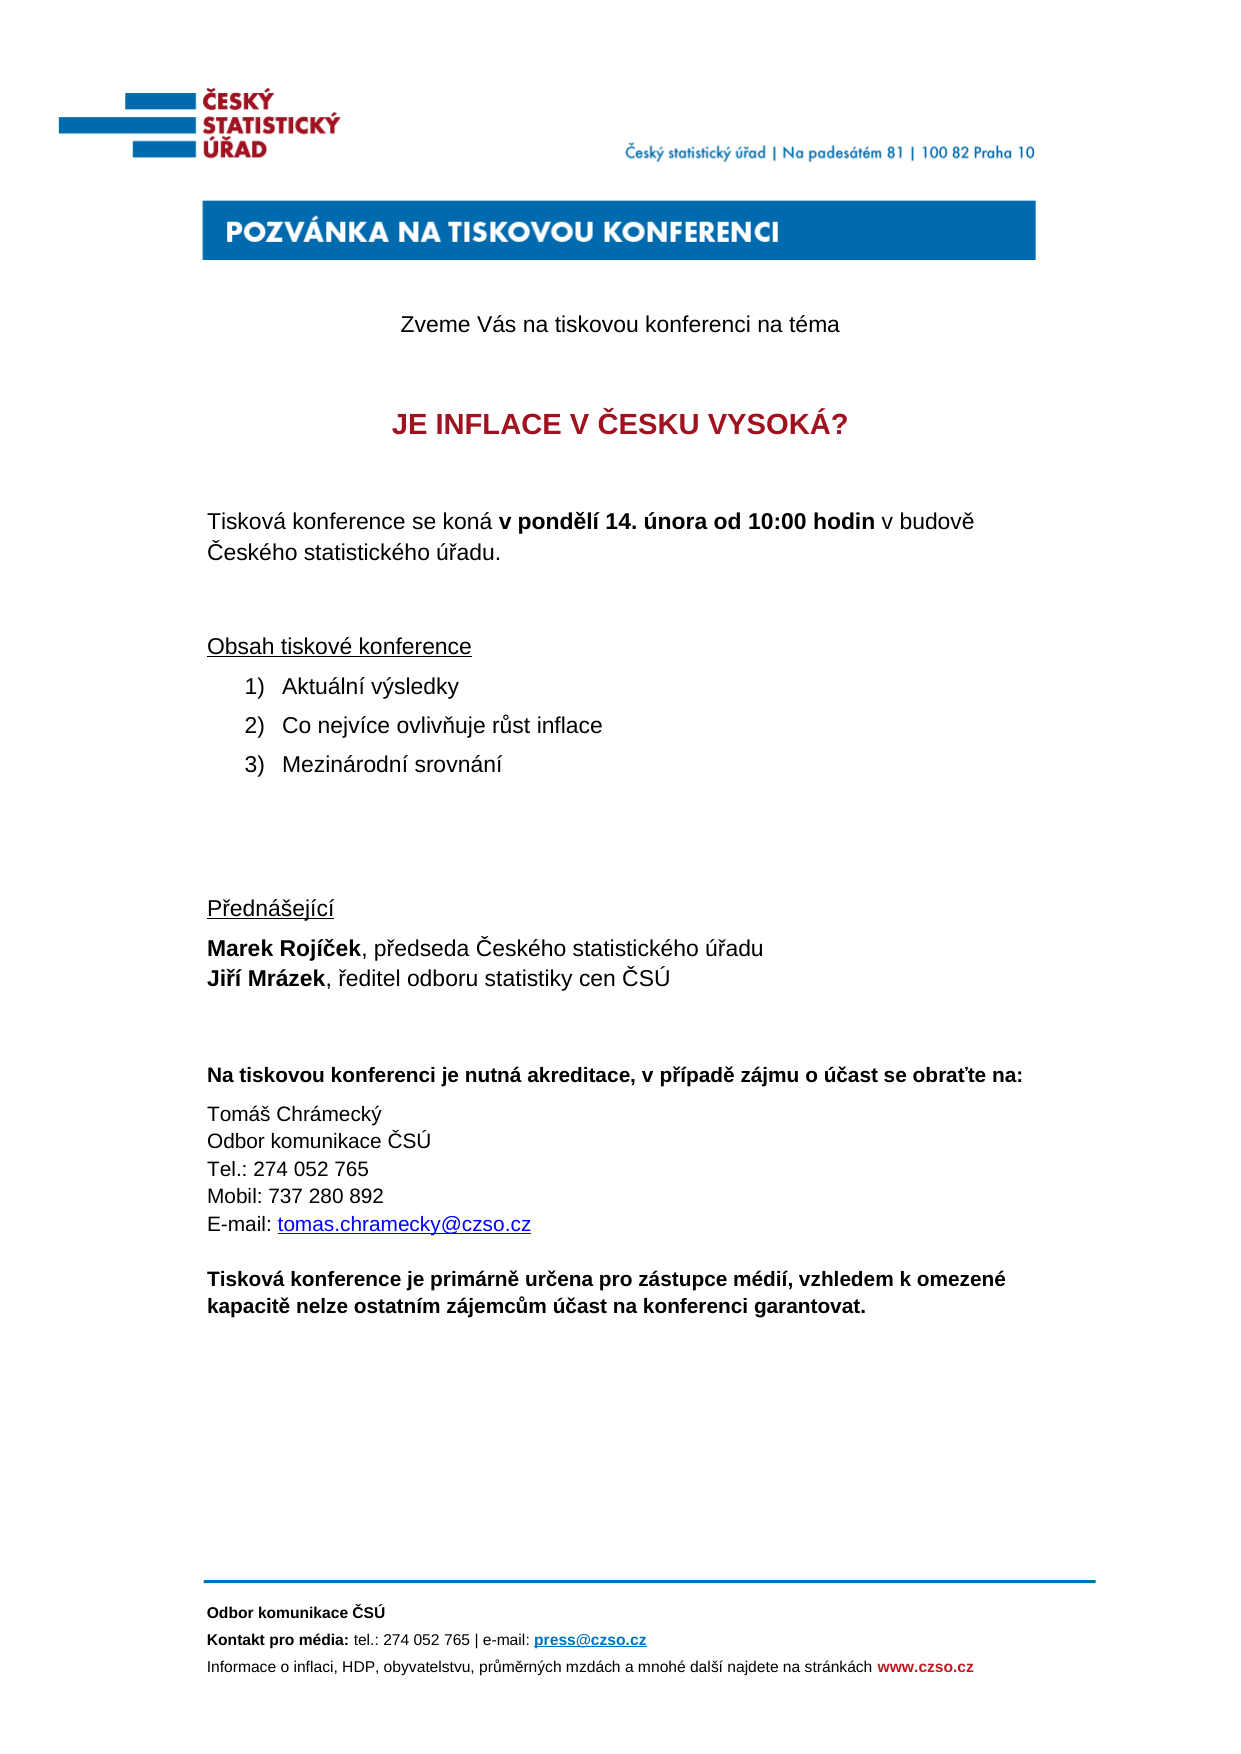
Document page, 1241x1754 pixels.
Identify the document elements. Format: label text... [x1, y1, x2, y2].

text Obsah tiskové konference [207, 629, 1033, 661]
text Přednášející [207, 891, 1033, 922]
text Jiří Mrázek, ředitel odboru statistiky cen ČSÚ [207, 965, 1033, 992]
text Tomáš Chrámecký [207, 1102, 1033, 1126]
text Odbor komunikace ČSÚ [207, 1129, 1033, 1153]
text Zveme Vás na tiskovou konferenci na téma [207, 307, 1033, 338]
text E-mail: tomas.chramecky@czso.cz [207, 1212, 1033, 1236]
text Tel.: 274 052 765 [207, 1157, 1033, 1181]
list Co nejvíce ovlivňuje růst inflace [244, 712, 1033, 738]
subtitle Je inflace v Česku vysoká? [207, 402, 1033, 442]
text Na tiskovou konferenci je nutná akreditace, v případě zájmu o účast se obraťte na: [207, 1058, 1033, 1089]
text Tisková konference je primárně určena pro zástupce médií, vzhledem k omezené kapacitě nelze ostatním zájemcům účast na konferenci garantovat. [207, 1267, 1033, 1318]
text Mobil: 737 280 892 [207, 1184, 1033, 1208]
text Tisková konference se koná v pondělí 14. února od 10:00 hodin v budově Českého statistického úřadu. [207, 504, 1033, 567]
text Marek Rojíček, předseda Českého statistického úřadu [207, 935, 1033, 961]
picture [58, 88, 1036, 260]
list Mezinárodní srovnání [244, 751, 1033, 777]
list Aktuální výsledky [244, 673, 1033, 700]
